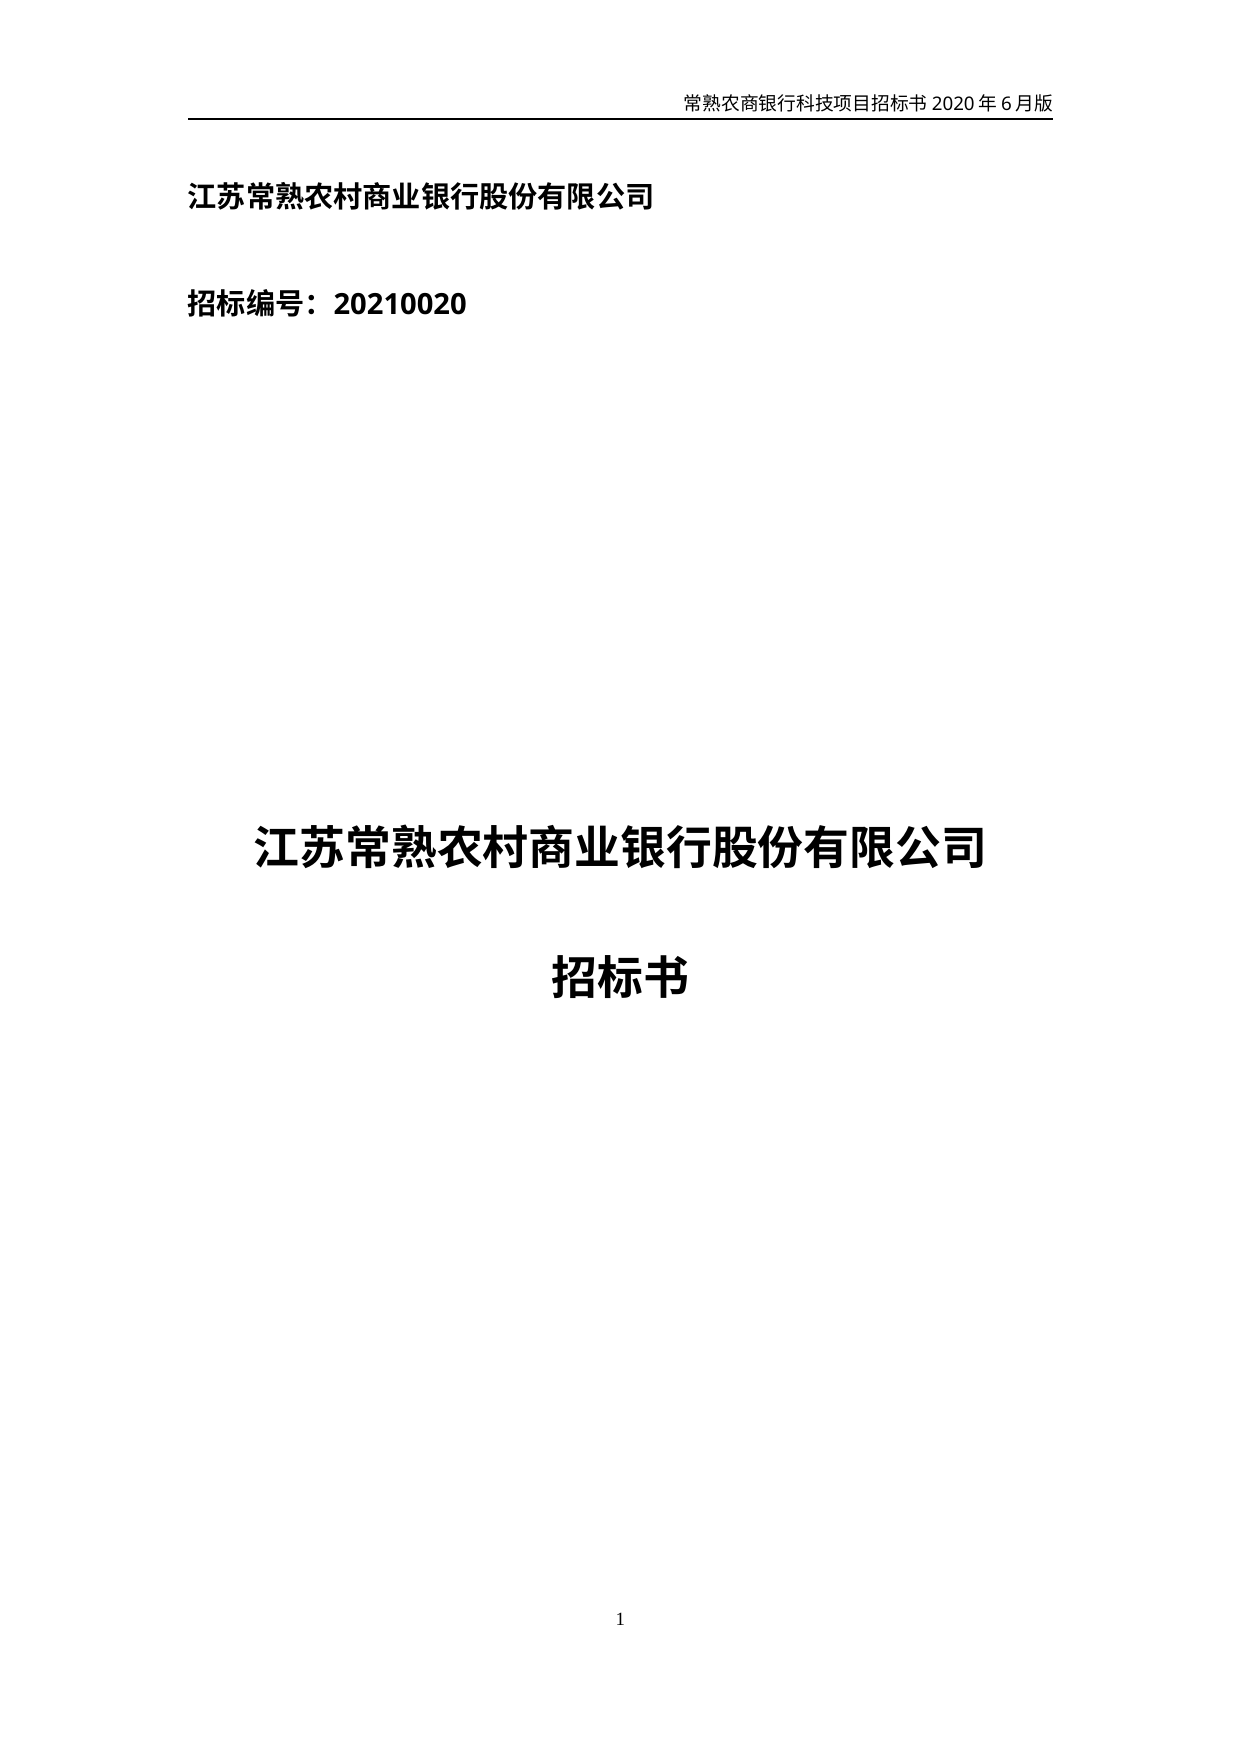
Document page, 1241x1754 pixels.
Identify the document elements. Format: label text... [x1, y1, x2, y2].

text 招标书 [187, 926, 1053, 1023]
text 江苏常熟农村商业银行股份有限公司 [187, 795, 1053, 893]
text 江苏常熟农村商业银行股份有限公司 [187, 162, 1053, 227]
text 招标编号：20210020 [187, 269, 1053, 334]
